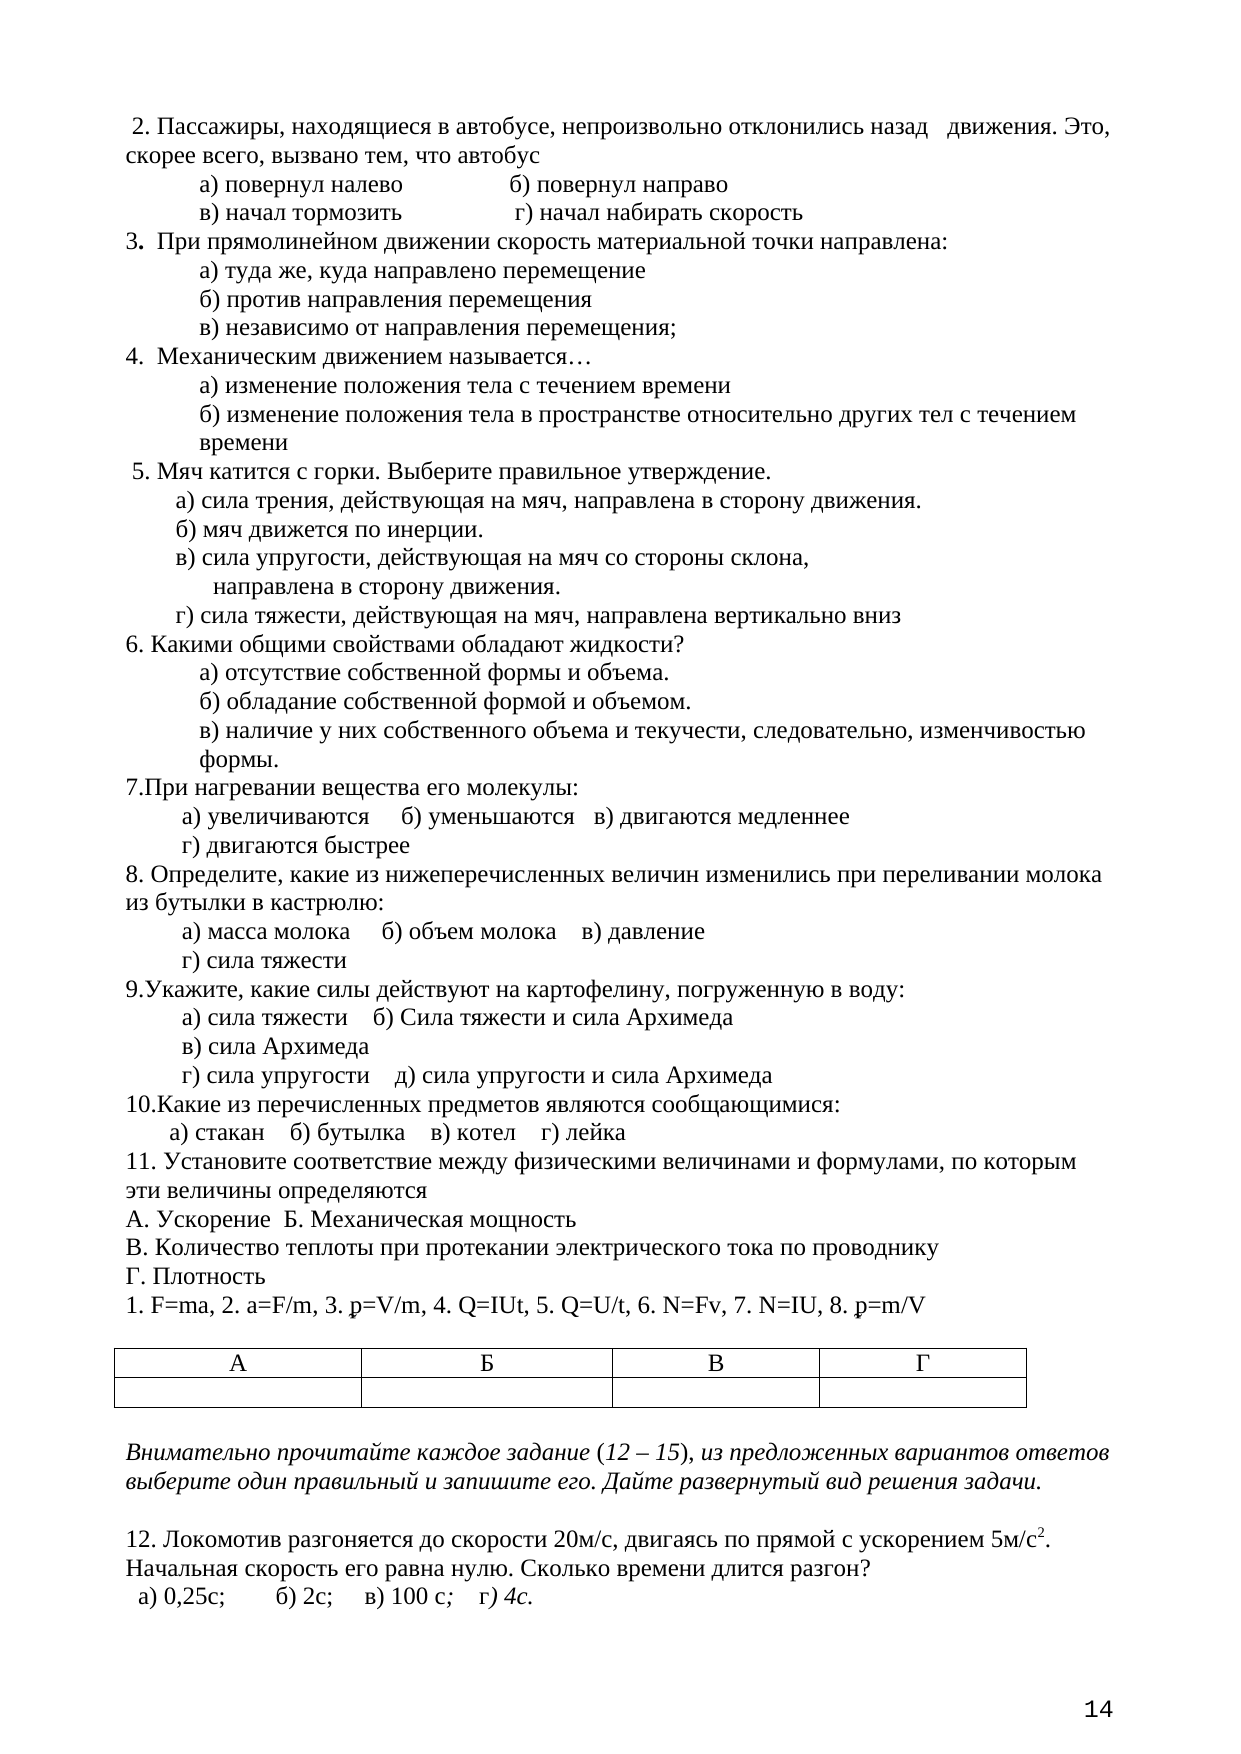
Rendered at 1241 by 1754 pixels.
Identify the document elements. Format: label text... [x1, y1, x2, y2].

text 9.Укажите, какие силы действуют на картофелину, погруженную в воду: [125, 974, 1113, 1002]
text а) сила тяжести б) Сила тяжести и сила Архимеда [125, 1002, 1113, 1031]
text г) сила тяжести [125, 945, 1113, 974]
text а) масса молока б) объем молока в) давление [125, 916, 1113, 945]
table_cell [362, 1378, 612, 1407]
table_header Б [362, 1349, 612, 1377]
text 1. F=ma, 2. a=F/m, 3. ᵱ=V/m, 4. Q=IUt, 5. Q=U/t, 6. N=Fv, 7. N=IU, 8. ᵱ=m/V [125, 1290, 1113, 1319]
text б) против направления перемещения [199, 284, 1113, 312]
text г) сила упругости д) сила упругости и сила Архимеда [125, 1060, 1113, 1089]
text б) изменение положения тела в пространстве относительно других тел с течением времени [199, 399, 1113, 456]
text в) сила упругости, действующая на мяч со стороны склона, направлена в сторону движения. [163, 542, 1113, 600]
text 6. Какими общими свойствами обладают жидкости? [125, 629, 1113, 657]
text а) увеличиваются б) уменьшаются в) двигаются медленнее [125, 801, 1113, 830]
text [125, 1524, 1113, 1610]
text 3. При прямолинейном движении скорость материальной точки направлена: [125, 226, 1113, 255]
table_header В [613, 1349, 819, 1377]
text 8. Определите, какие из нижеперечисленных величин изменились при переливании молока из бутылки в кастрюлю: [125, 859, 1113, 916]
text г) сила тяжести, действующая на мяч, направлена вертикально вниз [163, 600, 1113, 629]
text 7.При нагревании вещества его молекулы: [125, 772, 1113, 801]
text а) отсутствие собственной формы и объема. [199, 657, 1113, 686]
text а) повернул налево б) повернул направо [199, 169, 1113, 197]
text г) двигаются быстрее [125, 830, 1113, 859]
table_cell [820, 1378, 1026, 1407]
text а) стакан б) бутылка в) котел г) лейка [125, 1117, 1113, 1146]
text 5. Мяч катится с горки. Выберите правильное утверждение. [125, 456, 1113, 485]
text б) обладание собственной формой и объемом. [199, 686, 1113, 715]
text А. Ускорение Б. Механическая мощность [125, 1204, 1113, 1232]
text 4. Механическим движением называется… [125, 341, 1113, 370]
text а) туда же, куда направлено перемещение [199, 255, 1113, 284]
text а) изменение положения тела с течением времени [199, 370, 1113, 399]
text в) наличие у них собственного объема и текучести, следовательно, изменчивостью формы. [199, 715, 1113, 772]
text в) независимо от направления перемещения; [199, 312, 1113, 341]
text 10.Какие из перечисленных предметов являются сообщающимися: [125, 1089, 1113, 1117]
text Г. Плотность [125, 1261, 1113, 1290]
text 11. Установите соответствие между физическими величинами и формулами, по которым эти величины определяются [125, 1146, 1113, 1204]
table_header Г [820, 1349, 1026, 1377]
text б) мяч движется по инерции. [163, 514, 1113, 542]
table_cell [115, 1378, 361, 1407]
text в) сила Архимеда [125, 1031, 1113, 1060]
text 2. Пассажиры, находящиеся в автобусе, непроизвольно отклонились назад движения. Это, скорее всего, вызвано тем, что автобус [125, 111, 1113, 169]
text а) сила трения, действующая на мяч, направлена в сторону движения. [163, 485, 1113, 514]
text Внимательно прочитайте каждое задание (12 – 15), из предложенных вариантов ответов выберите один правильный и запишите его. Дайте развернутый вид решения задачи. [125, 1437, 1113, 1495]
table_cell [613, 1378, 819, 1407]
table_header А [115, 1349, 361, 1377]
text в) начал тормозить г) начал набирать скорость [199, 197, 1113, 226]
text В. Количество теплоты при протекании электрического тока по проводнику [125, 1232, 1113, 1261]
